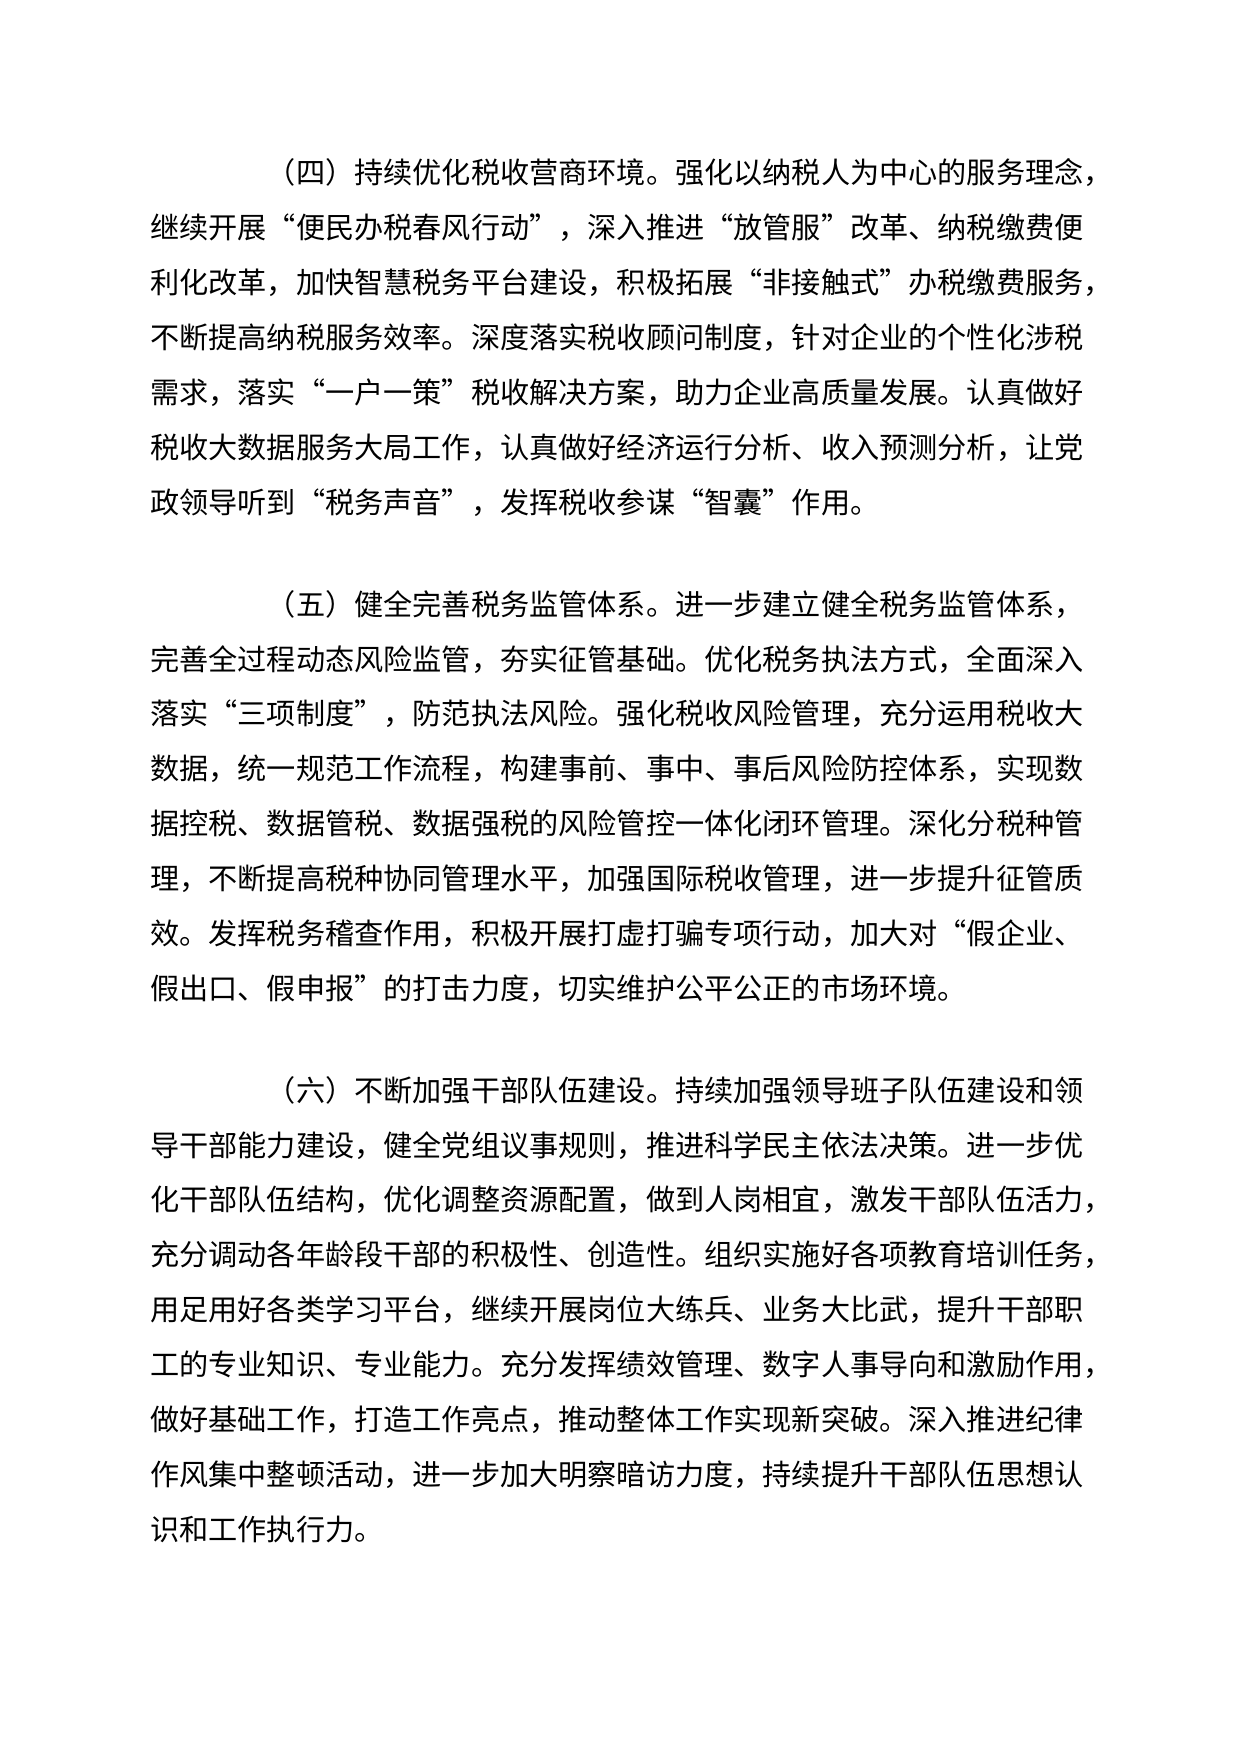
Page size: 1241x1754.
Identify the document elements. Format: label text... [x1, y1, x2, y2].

text （六）不断加强干部队伍建设。持续加强领导班子队伍建设和领导干部能力建设，健全党组议事规则，推进科学民主依法决策。进一步优化干部队伍结构，优化调整资源配置，做到人岗相宜，激发干部队伍活力，充分调动各年龄段干部的积极性、创造性。组织实施好各项教育培训任务，用足用好各类学习平台，继续开展岗位大练兵、业务大比武，提升干部职工的专业知识、专业能力。充分发挥绩效管理、数字人事导向和激励作用，做好基础工作，打造工作亮点，推动整体工作实现新突破。深入推进纪律作风集中整顿活动，进一步加大明察暗访力度，持续提升干部队伍思想认识和工作执行力。 [150, 1067, 1090, 1549]
text （五）健全完善税务监管体系。进一步建立健全税务监管体系，完善全过程动态风险监管，夯实征管基础。优化税务执法方式，全面深入落实“三项制度”，防范执法风险。强化税收风险管理，充分运用税收大数据，统一规范工作流程，构建事前、事中、事后风险防控体系，实现数据控税、数据管税、数据强税的风险管控一体化闭环管理。深化分税种管理，不断提高税种协同管理水平，加强国际税收管理，进一步提升征管质效。发挥税务稽查作用，积极开展打虚打骗专项行动，加大对“假企业、假出口、假申报”的打击力度，切实维护公平公正的市场环境。 [150, 581, 1090, 1008]
text （四）持续优化税收营商环境。强化以纳税人为中心的服务理念，继续开展“便民办税春风行动”，深入推进“放管服”改革、纳税缴费便利化改革，加快智慧税务平台建设，积极拓展“非接触式”办税缴费服务，不断提高纳税服务效率。深度落实税收顾问制度，针对企业的个性化涉税需求，落实“一户一策”税收解决方案，助力企业高质量发展。认真做好税收大数据服务大局工作，认真做好经济运行分析、收入预测分析，让党政领导听到“税务声音”，发挥税收参谋“智囊”作用。 [150, 150, 1090, 522]
